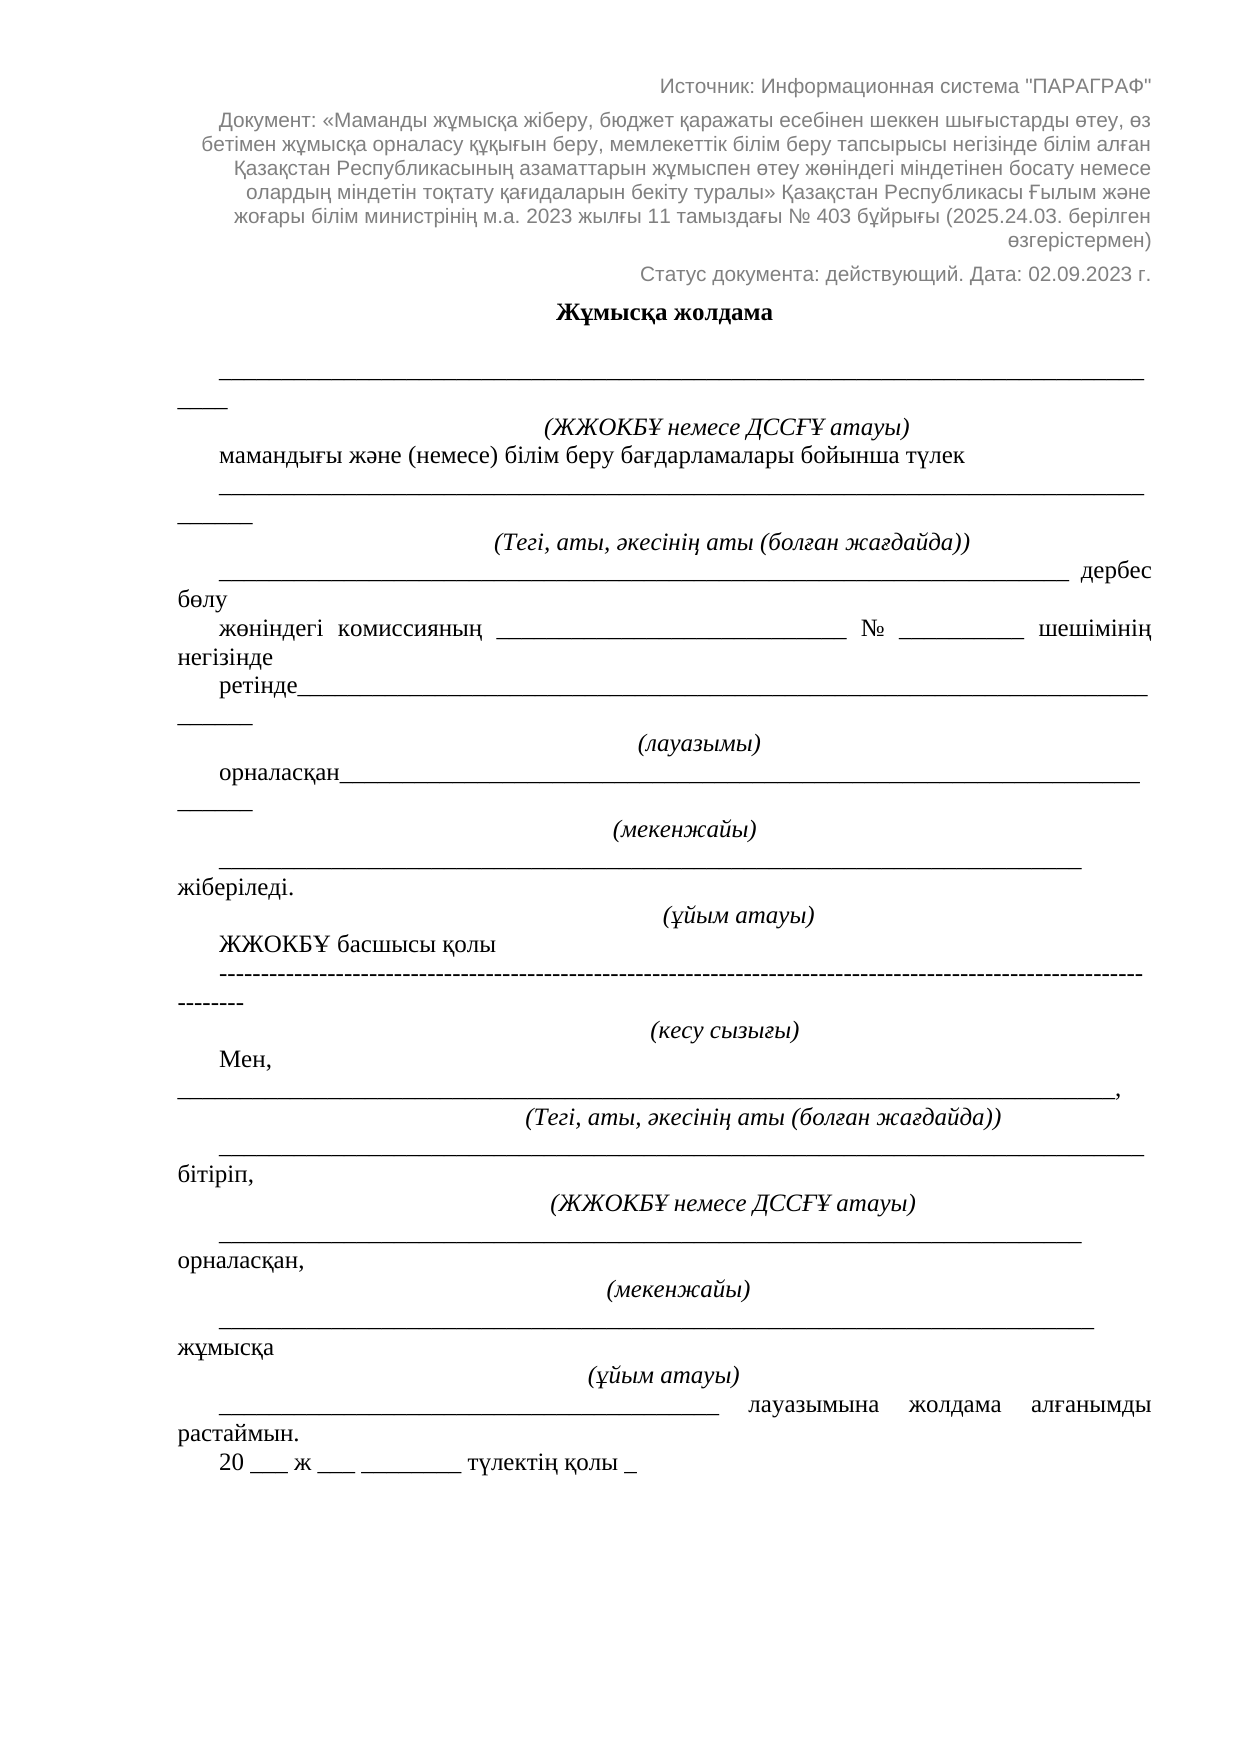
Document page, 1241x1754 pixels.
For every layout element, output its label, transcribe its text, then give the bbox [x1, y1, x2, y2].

text (Тегі, аты, әкесінің аты (болған жағдайда)) [177, 527, 1152, 555]
text _____________________________________________________________________ орналасқан, [177, 1217, 1152, 1274]
text Мен, ___________________________________________________________________________, [177, 1044, 1152, 1102]
text (мекенжайы) [177, 1274, 1152, 1303]
text Жұмысқа жолдама [177, 297, 1152, 325]
text __________________________________________________________________________бітіріп, [177, 1130, 1152, 1188]
text (ұйым атауы) [177, 1360, 1152, 1389]
text 20 ___ ж ___ ________ түлектің қолы _ [177, 1447, 1152, 1475]
text ретінде__________________________________________________________________________ [177, 670, 1152, 728]
text ______________________________________________________________________________ [177, 354, 1152, 412]
text жөніндегі комиссияның ____________________________ № __________ шешімінің негізінде [177, 613, 1152, 670]
text _____________________________________________________________________ жіберіледі. [177, 843, 1152, 900]
text ----------------------------------------------------------------------------------------------------------------------- [177, 958, 1152, 1015]
text ________________________________________ лауазымына жолдама алғанымды растаймын. [177, 1389, 1152, 1447]
text мамандығы және (немесе) білім беру бағдарламалары бойынша түлек [177, 440, 1152, 469]
text (лауазымы) [177, 728, 1152, 757]
text ______________________________________________________________________ жұмысқа [177, 1303, 1152, 1360]
text (ұйым атауы) [177, 900, 1152, 929]
text (мекенжайы) [177, 814, 1152, 843]
text ЖЖОКБҰ басшысы қолы [177, 929, 1152, 958]
text (ЖЖОКБҰ немесе ДССҒҰ атауы) [177, 412, 1152, 440]
text ________________________________________________________________________________ [177, 469, 1152, 527]
text (Тегі, аты, әкесінің аты (болған жағдайда)) [177, 1102, 1152, 1130]
text (ЖЖОКБҰ немесе ДССҒҰ атауы) [177, 1188, 1152, 1217]
text ____________________________________________________________________ дербес бөлу [177, 555, 1152, 613]
text орналасқан______________________________________________________________________ [177, 757, 1152, 814]
text (кесу сызығы) [177, 1015, 1152, 1044]
